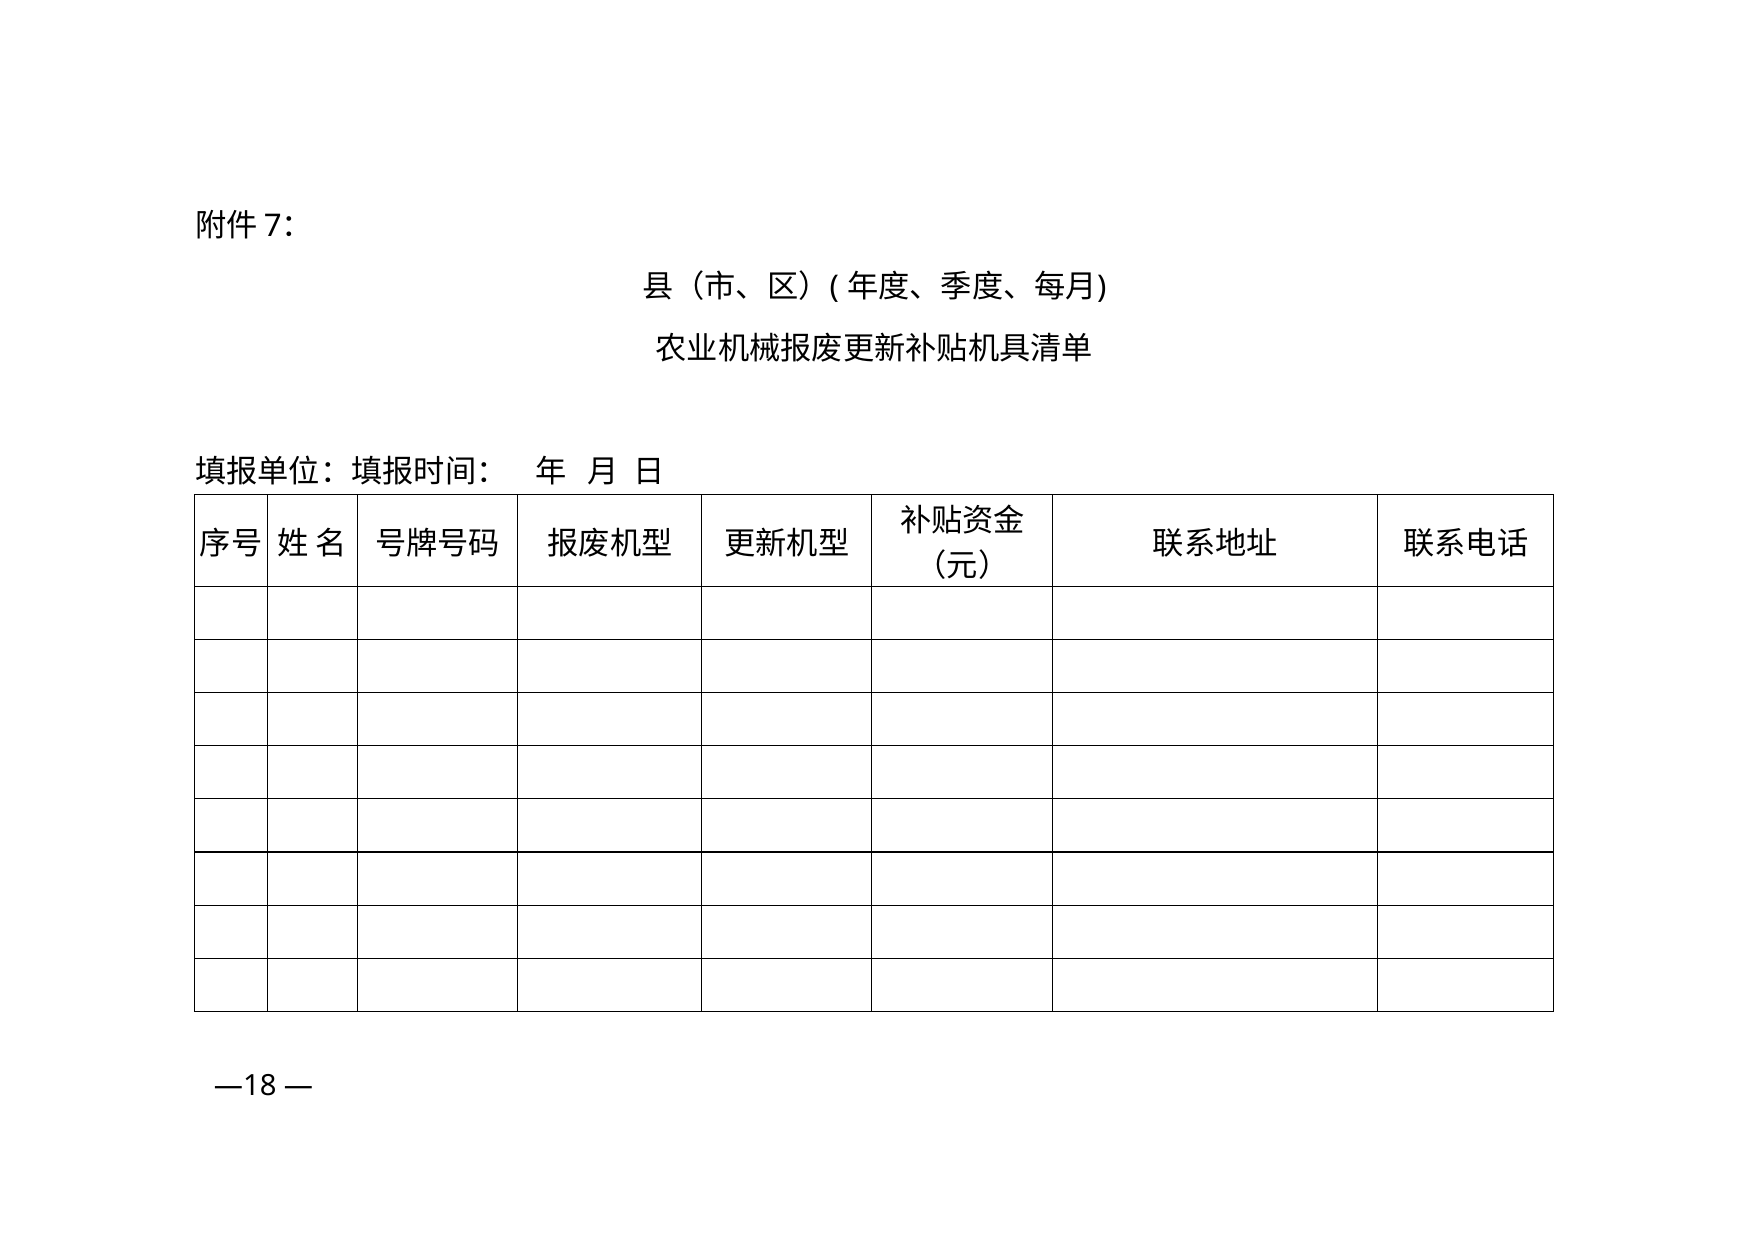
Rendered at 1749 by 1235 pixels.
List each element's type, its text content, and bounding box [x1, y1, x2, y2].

table_header 报废机型 [518, 495, 701, 586]
table_cell [1053, 959, 1377, 1011]
table_cell [702, 693, 871, 745]
table_cell [872, 746, 1052, 798]
table_cell [358, 959, 517, 1011]
table_cell [1053, 587, 1377, 639]
table_cell [195, 587, 267, 639]
table_cell [195, 906, 267, 958]
table_cell [1378, 640, 1553, 692]
table_cell [702, 746, 871, 798]
table_cell [872, 587, 1052, 639]
table_cell [358, 853, 517, 904]
table_cell [702, 853, 871, 904]
table_cell [195, 746, 267, 798]
table_cell [872, 906, 1052, 958]
table_cell [702, 640, 871, 692]
table_cell [358, 906, 517, 958]
table_header 联系电话 [1378, 495, 1553, 586]
table_cell [702, 799, 871, 851]
table_cell [1053, 640, 1377, 692]
table_cell [702, 959, 871, 1011]
table_cell [268, 746, 357, 798]
table_cell [268, 906, 357, 958]
table_cell [702, 587, 871, 639]
table_cell [872, 853, 1052, 904]
table_cell [195, 693, 267, 745]
table_cell [1378, 959, 1553, 1011]
table_cell [358, 746, 517, 798]
table_cell [518, 693, 701, 745]
table_cell [358, 587, 517, 639]
table_cell [1053, 906, 1377, 958]
table_cell [518, 853, 701, 904]
table_cell [872, 799, 1052, 851]
table_header 序号 [195, 495, 267, 586]
table_cell [872, 959, 1052, 1011]
table_cell [518, 746, 701, 798]
table_header 姓 名 [268, 495, 357, 586]
text 附件7： [195, 187, 1553, 248]
table_cell [268, 853, 357, 904]
table_cell [518, 587, 701, 639]
table_header 更新机型 [702, 495, 871, 586]
table_cell [268, 693, 357, 745]
table_cell [518, 959, 701, 1011]
table_cell [1378, 693, 1553, 745]
table_header 联系地址 [1053, 495, 1377, 586]
table_cell [1053, 693, 1377, 745]
table_cell [358, 640, 517, 692]
table_cell [268, 587, 357, 639]
table_cell [195, 799, 267, 851]
table_cell [195, 640, 267, 692]
table_cell [195, 853, 267, 904]
table_cell [702, 906, 871, 958]
table_cell [1378, 853, 1553, 904]
table_cell [518, 640, 701, 692]
table_cell [1378, 587, 1553, 639]
table_cell [358, 693, 517, 745]
table_header 号牌号码 [358, 495, 517, 586]
table_cell [518, 799, 701, 851]
text 农业机械报废更新补贴机具清单 [195, 310, 1553, 371]
table_cell [268, 640, 357, 692]
table_cell [872, 693, 1052, 745]
table_cell [268, 959, 357, 1011]
table_header 补贴资金（元） [872, 495, 1052, 586]
table_cell [1378, 906, 1553, 958]
table_cell [358, 799, 517, 851]
table_cell [872, 640, 1052, 692]
table_cell [1053, 746, 1377, 798]
table_cell [268, 799, 357, 851]
table_cell [195, 959, 267, 1011]
text 填报单位：填报时间： 年 月 日 [195, 433, 1553, 494]
table_cell [1378, 799, 1553, 851]
table_cell [518, 906, 701, 958]
table_cell [1053, 853, 1377, 904]
text 县（市、区）( 年度、季度、每月) [195, 248, 1553, 310]
table_cell [1378, 746, 1553, 798]
table_cell [1053, 799, 1377, 851]
